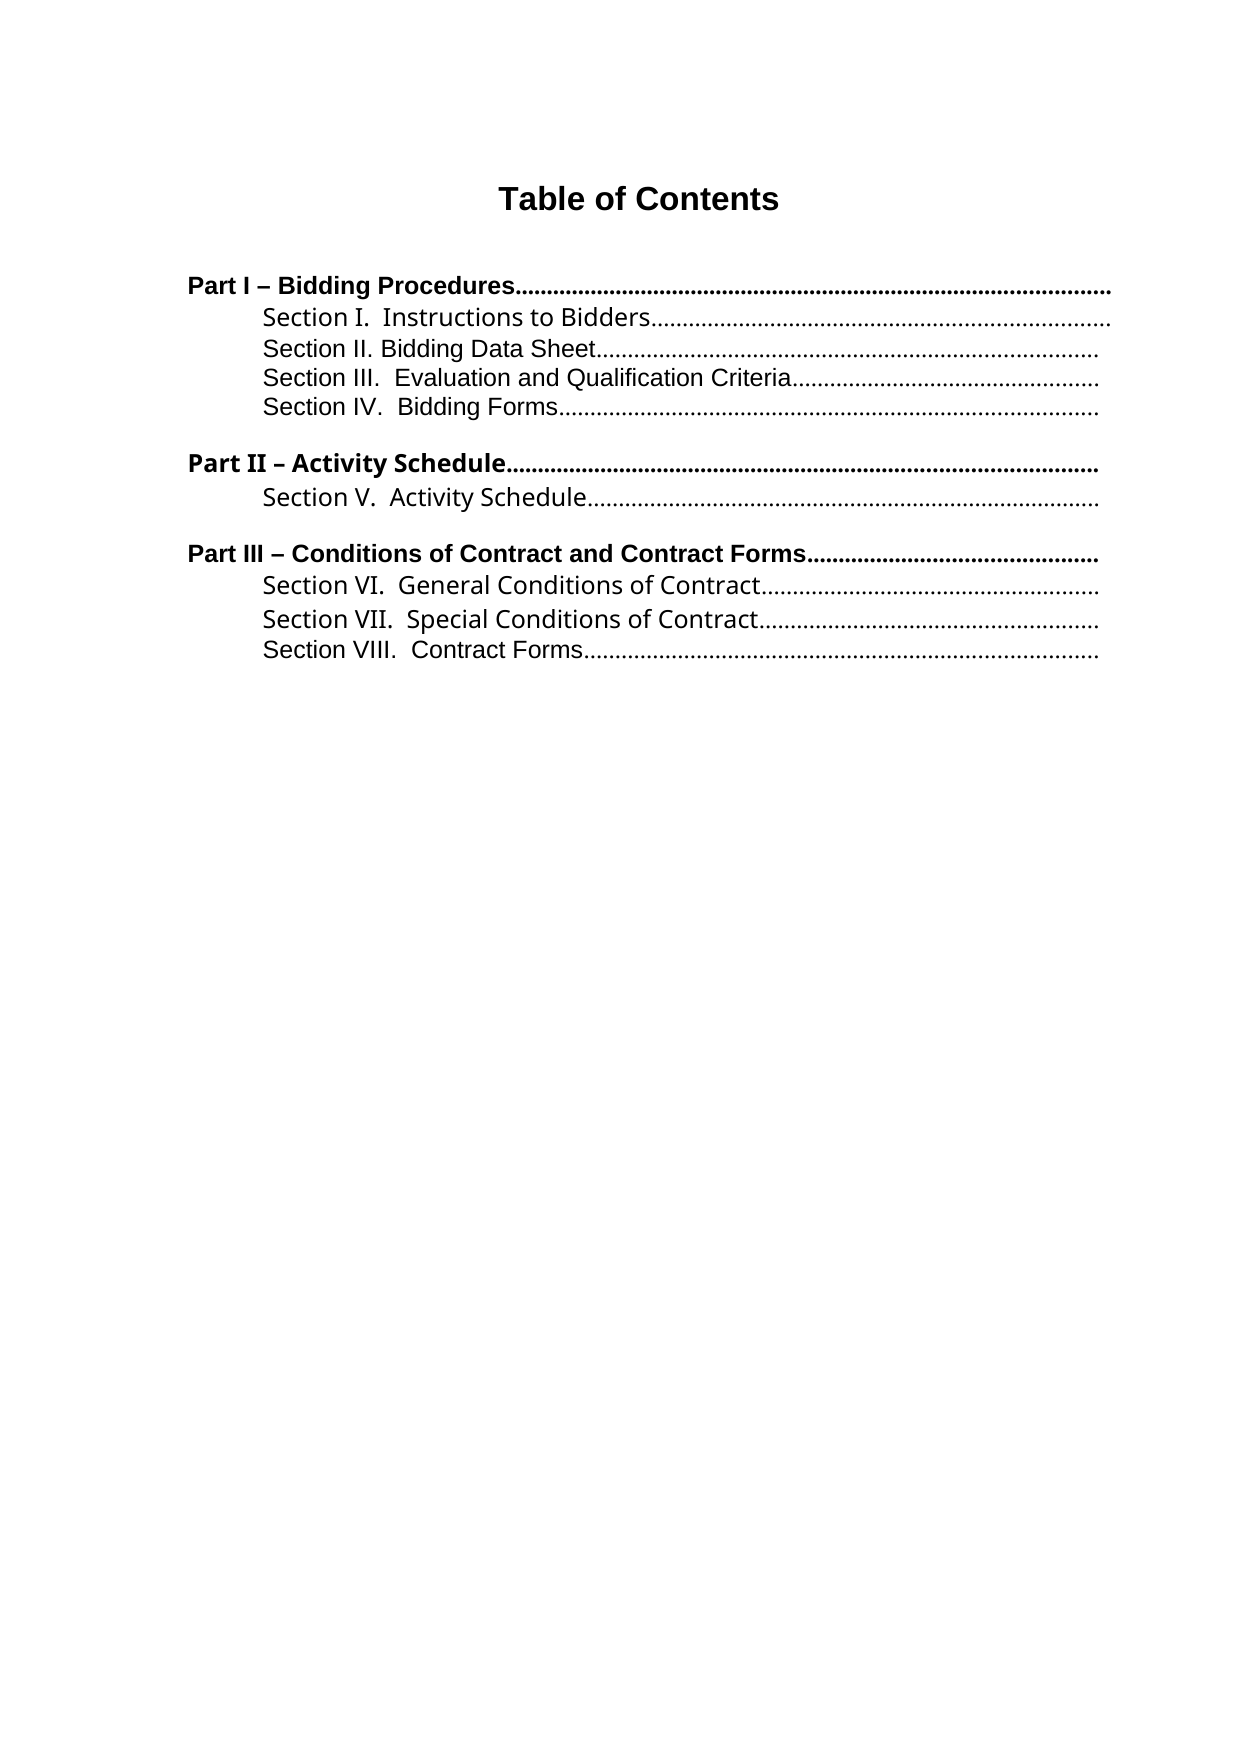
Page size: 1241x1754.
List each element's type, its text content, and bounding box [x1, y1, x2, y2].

text Section VIII. Contract Forms 73 [262, 636, 1015, 664]
text Section VI. General Conditions of Contract 52 [262, 567, 1015, 601]
text Table of Contents [187, 179, 1090, 217]
text Part II – Activity Schedule 46 [187, 445, 1015, 479]
text Section VII. Special Conditions of Contract 65 [262, 601, 1015, 636]
text Section IV. Bidding Forms 26 [262, 392, 1015, 420]
text Section V. Activity Schedule 47 [262, 479, 1015, 513]
text Part III – Conditions of Contract and Contract Forms 51 [187, 538, 1015, 567]
text Section I. Instructions to Bidders 3 [262, 300, 1015, 334]
text Part I – Bidding Procedures 1 [187, 271, 1015, 300]
text Section II. Bidding Data Sheet 16 [262, 334, 1015, 363]
text Section III. Evaluation and Qualification Criteria 20 [262, 363, 1015, 392]
